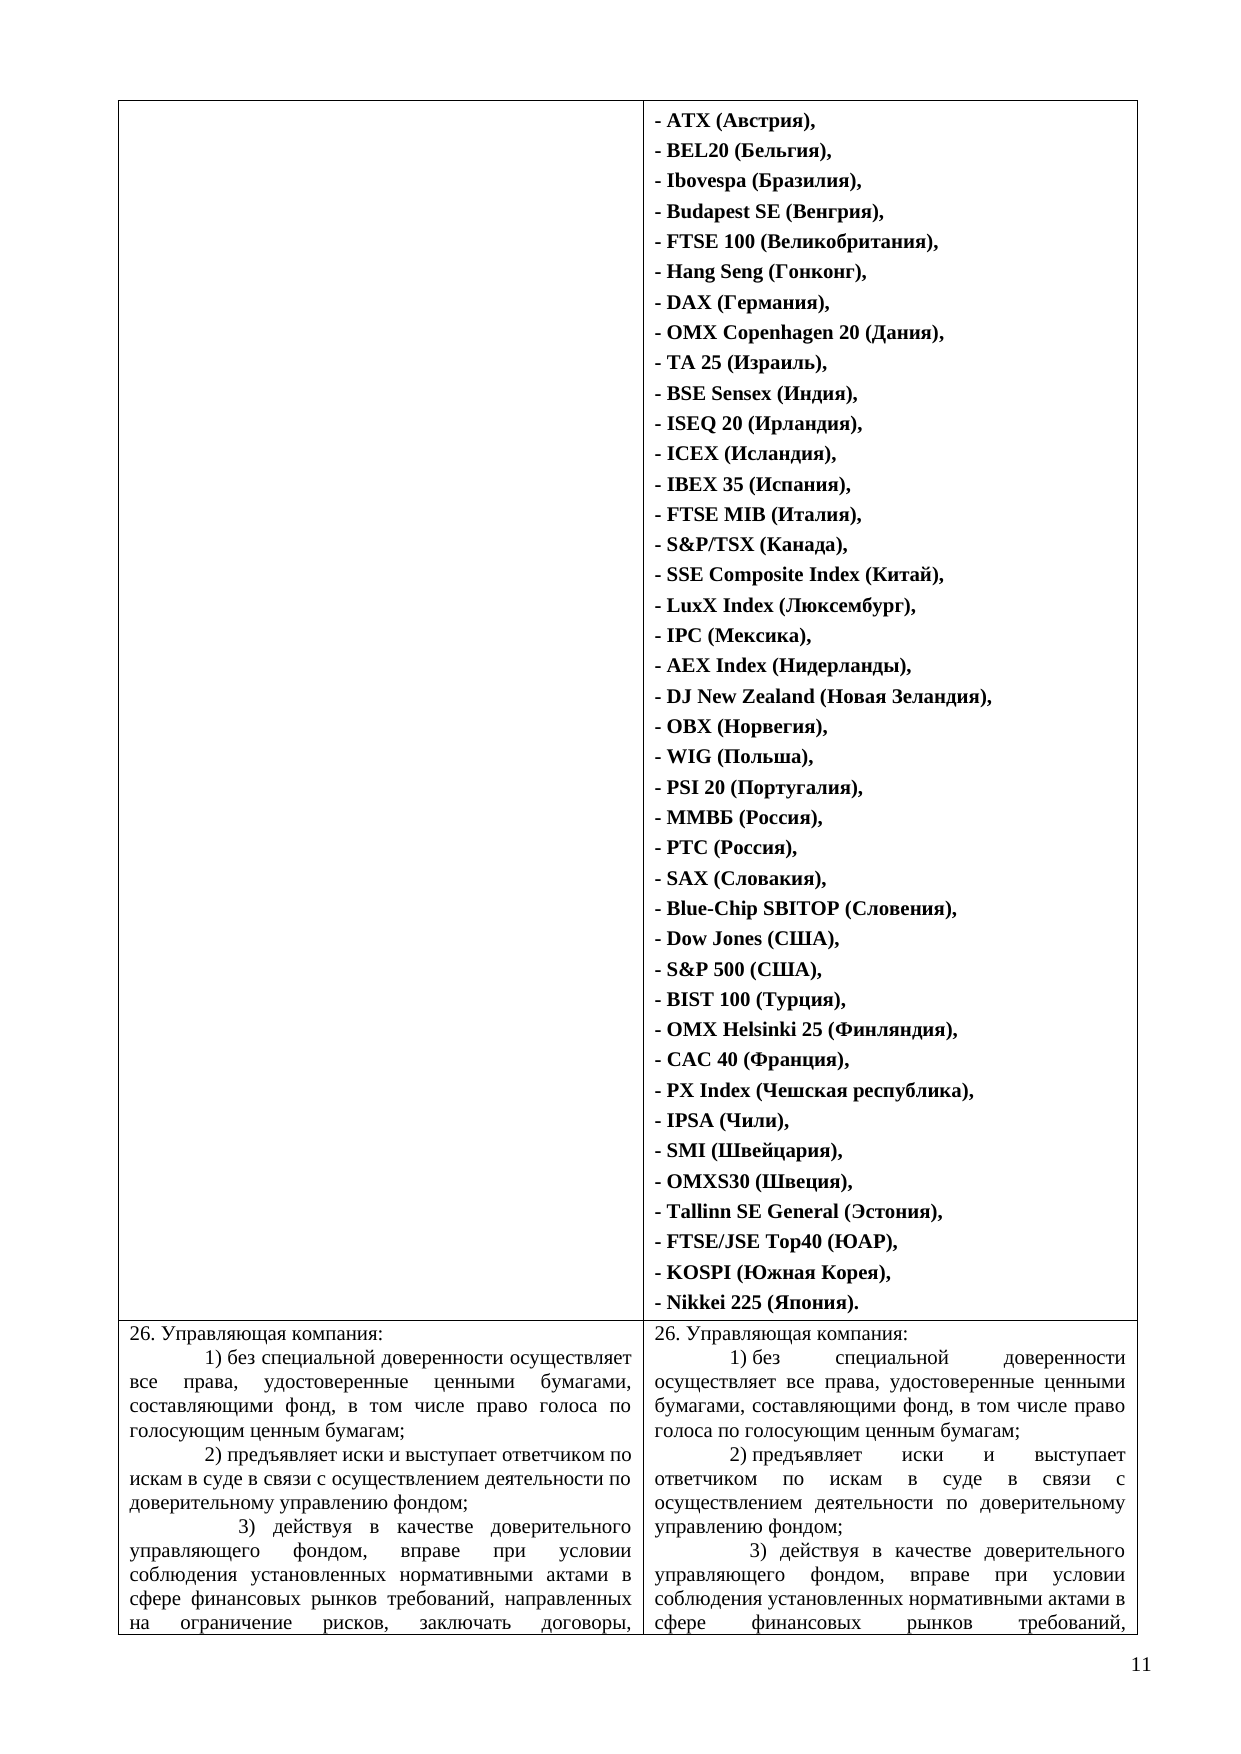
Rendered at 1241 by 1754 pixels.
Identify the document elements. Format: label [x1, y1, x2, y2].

table_cell [119, 1321, 643, 1634]
table_cell [644, 101, 1137, 1320]
table_cell [644, 1321, 1137, 1634]
table_cell [119, 101, 643, 1320]
